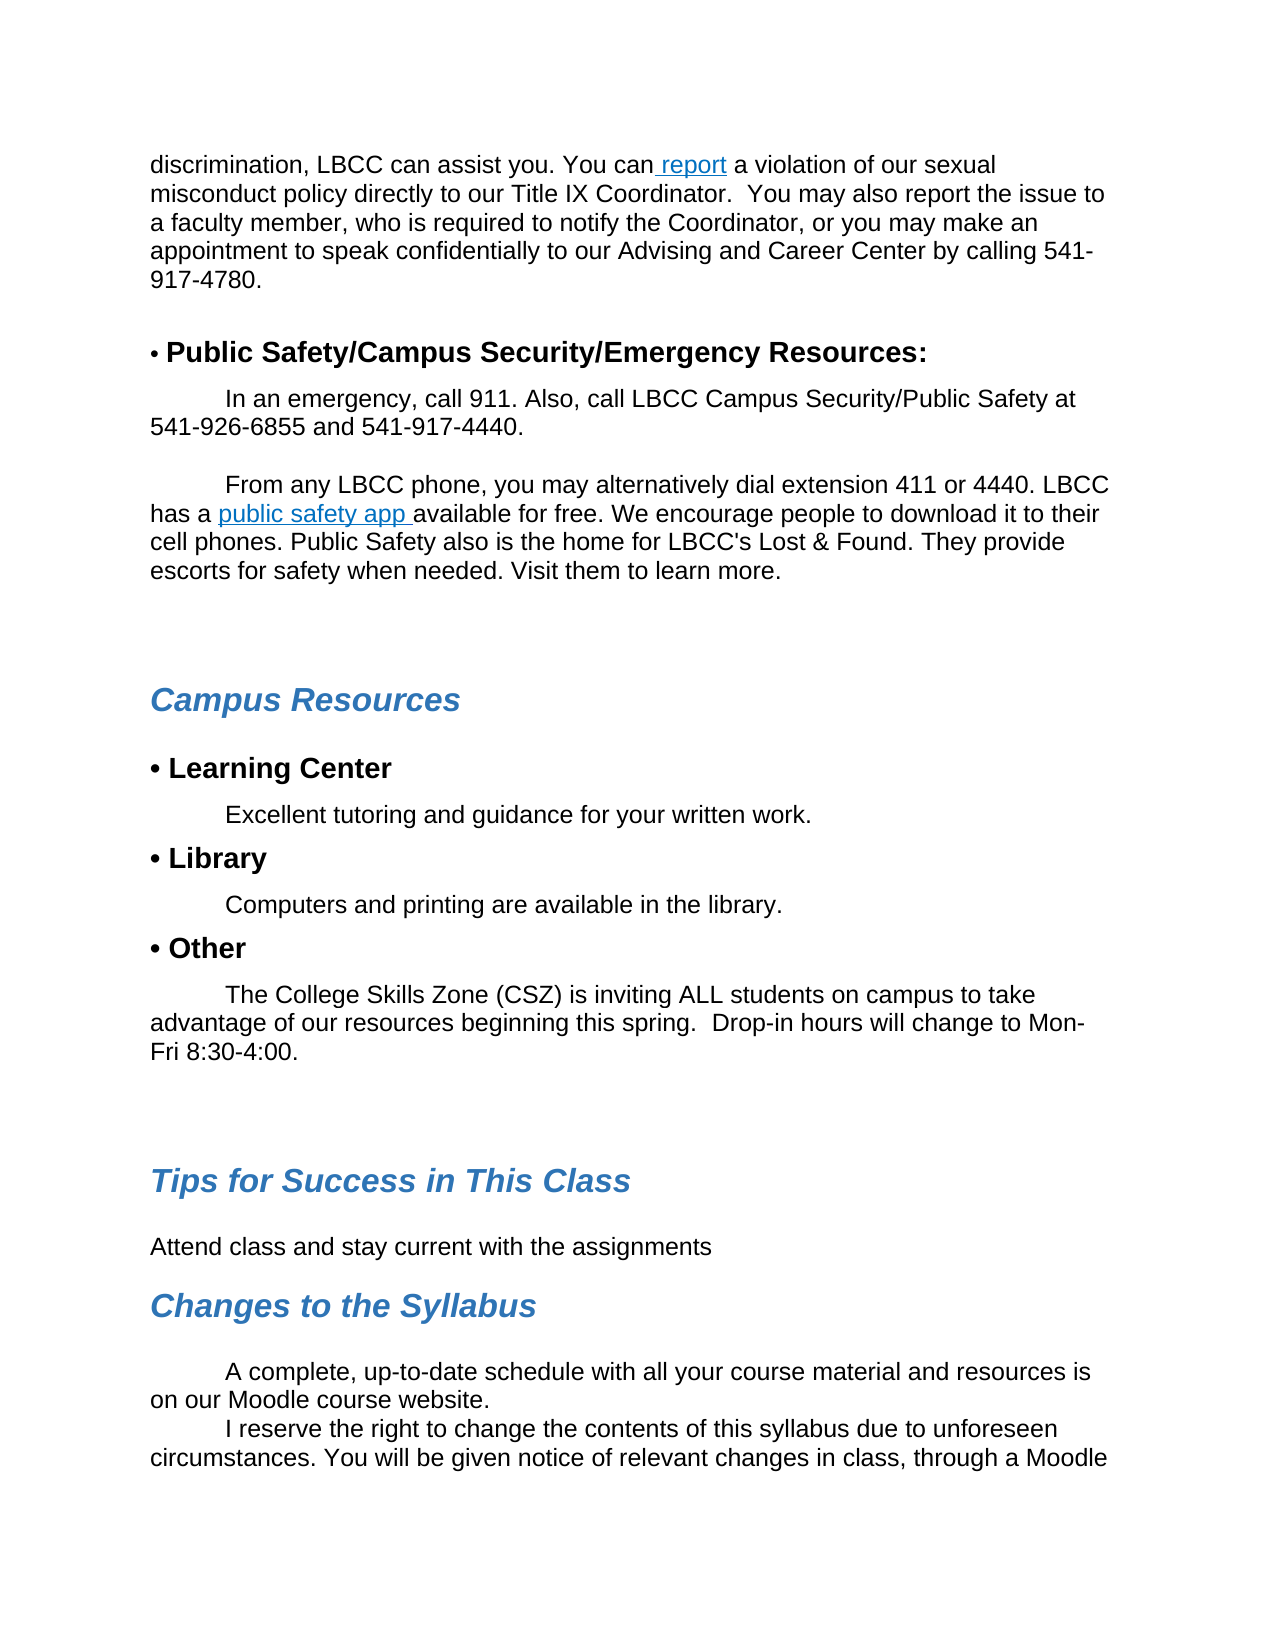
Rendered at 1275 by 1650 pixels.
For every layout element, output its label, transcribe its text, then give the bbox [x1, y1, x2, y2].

text Attend class and stay current with the assignments [150, 1232, 1125, 1261]
subtitle • Public Safety/Campus Security/Emergency Resources: [150, 335, 1125, 368]
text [150, 1414, 1125, 1471]
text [150, 150, 1125, 294]
text The College Skills Zone (CSZ) is inviting ALL students on campus to take advantage of our resources beginning this spring. Drop-in hours will change to Mon-Fri 8:30-4:00. [150, 979, 1125, 1066]
text A complete, up-to-date schedule with all your course material and resources is on our Moodle course website. [150, 1356, 1125, 1414]
subtitle Changes to the Syllabus [150, 1286, 1125, 1324]
text Excellent tutoring and guidance for your written work. [150, 800, 1125, 828]
text Computers and printing are available in the library. [150, 890, 1125, 918]
subtitle • Learning Center [150, 751, 1125, 785]
text From any LBCC phone, you may alternatively dial extension 411 or 4440. LBCC has a public safety app available for free. We encourage people to download it to their cell phones. Public Safety also is the home for LBCC's Lost & Found. They provide escorts for safety when needed. Visit them to learn more. [150, 470, 1125, 585]
subtitle • Library [150, 841, 1125, 874]
subtitle Campus Resources [150, 681, 1125, 719]
subtitle • Other [150, 931, 1125, 964]
text In an emergency, call 911. Also, call LBCC Campus Security/Public Safety at 541-926-6855 and 541-917-4440. [150, 384, 1125, 441]
subtitle Tips for Success in This Class [150, 1161, 1125, 1200]
